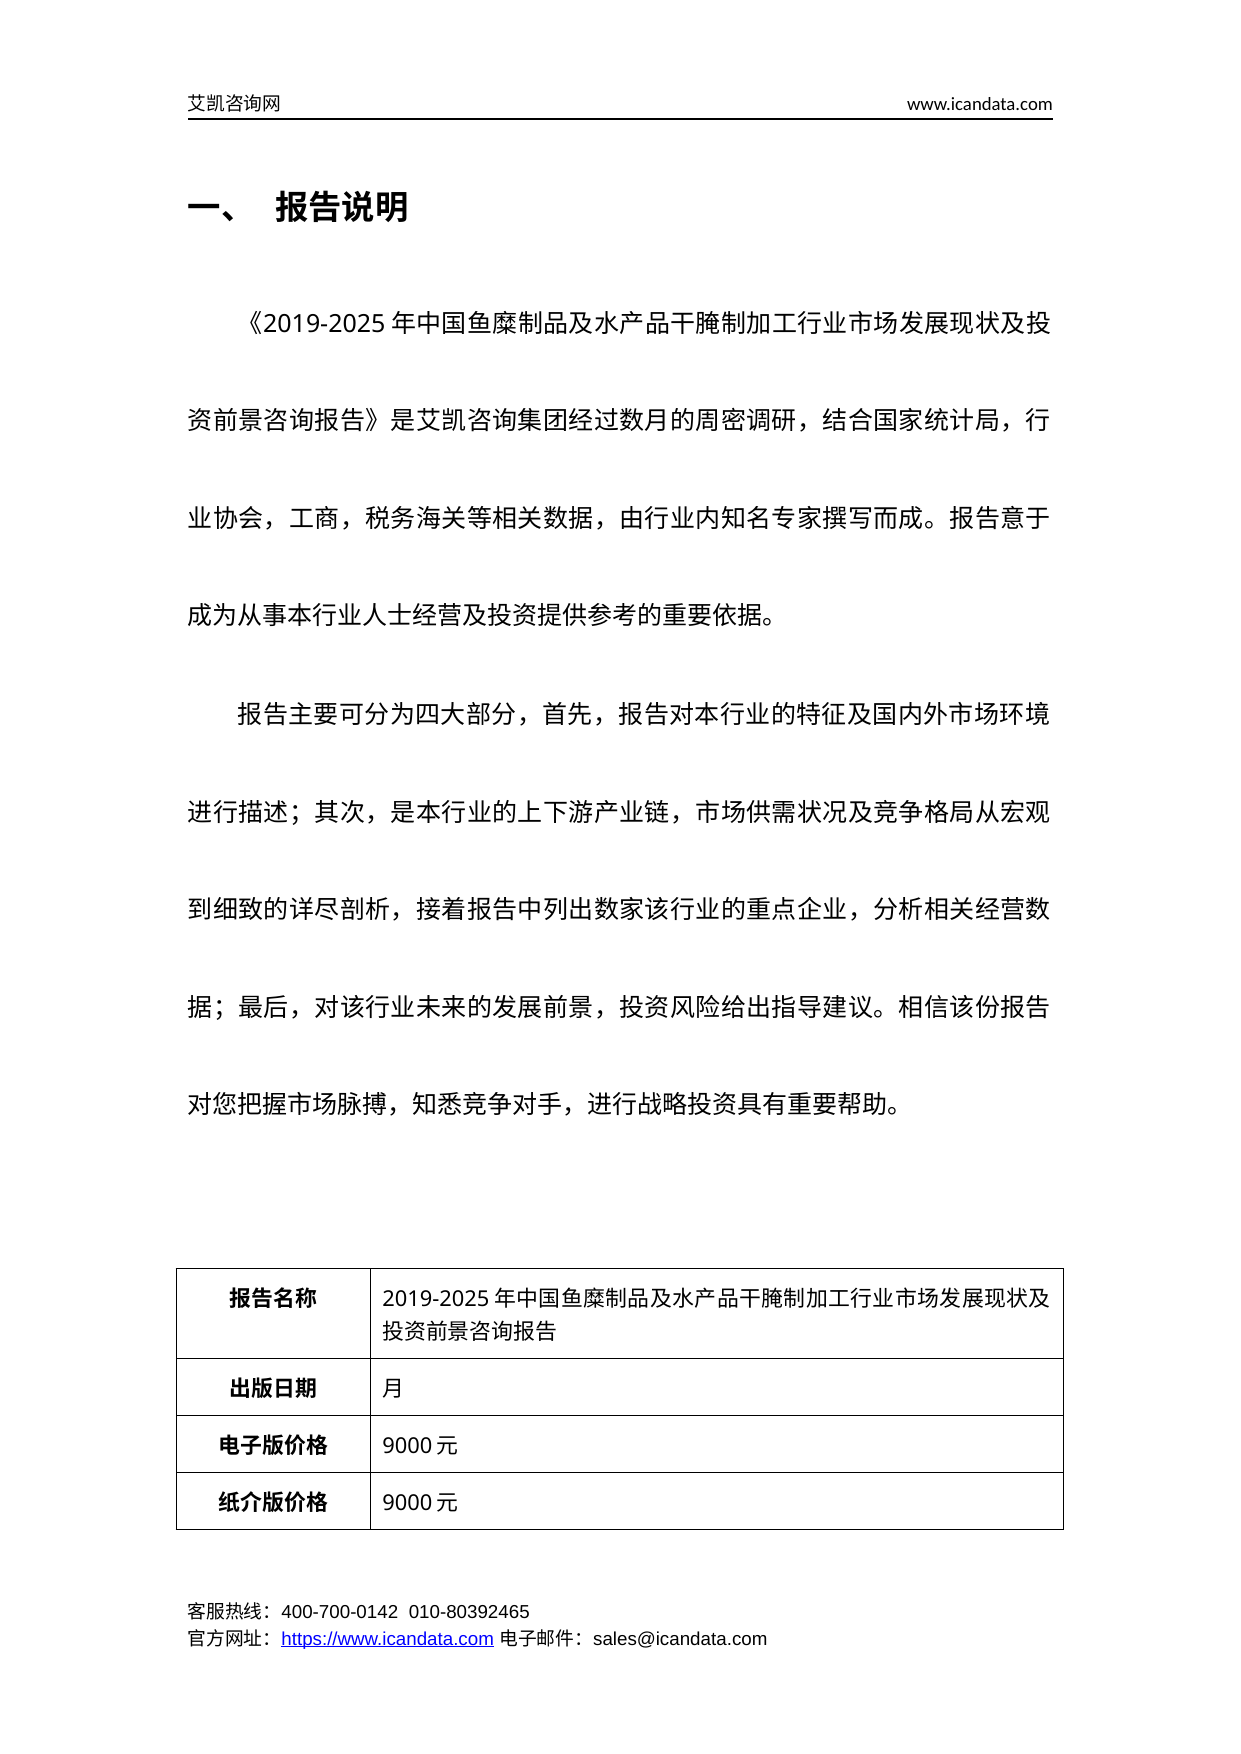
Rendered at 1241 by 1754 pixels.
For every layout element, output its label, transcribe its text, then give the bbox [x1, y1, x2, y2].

table_header 报告名称 [177, 1269, 370, 1358]
text 《2019-2025年中国鱼糜制品及水产品干腌制加工行业市场发展现状及投资前景咨询报告》是艾凯咨询集团经过数月的周密调研，结合国家统计局，行业协会，工商，税务海关等相关数据，由行业内知名专家撰写而成。报告意于成为从事本行业人士经营及投资提供参考的重要依据。 [187, 289, 1053, 646]
table_header 2019-2025年中国鱼糜制品及水产品干腌制加工行业市场发展现状及投资前景咨询报告 [371, 1269, 1063, 1358]
subtitle 报告说明 [187, 172, 1053, 237]
text 报告主要可分为四大部分，首先，报告对本行业的特征及国内外市场环境进行描述；其次，是本行业的上下游产业链，市场供需状况及竞争格局从宏观到细致的详尽剖析，接着报告中列出数家该行业的重点企业，分析相关经营数据；最后，对该行业未来的发展前景，投资风险给出指导建议。相信该份报告对您把握市场脉搏，知悉竞争对手，进行战略投资具有重要帮助。 [187, 681, 1053, 1136]
table_cell 纸介版价格 [177, 1473, 370, 1529]
table_cell 9000元 [371, 1473, 1063, 1529]
table_cell 电子版价格 [177, 1416, 370, 1472]
table_cell 出版日期 [177, 1359, 370, 1415]
table_cell 9000元 [371, 1416, 1063, 1472]
table_cell 月 [371, 1359, 1063, 1415]
